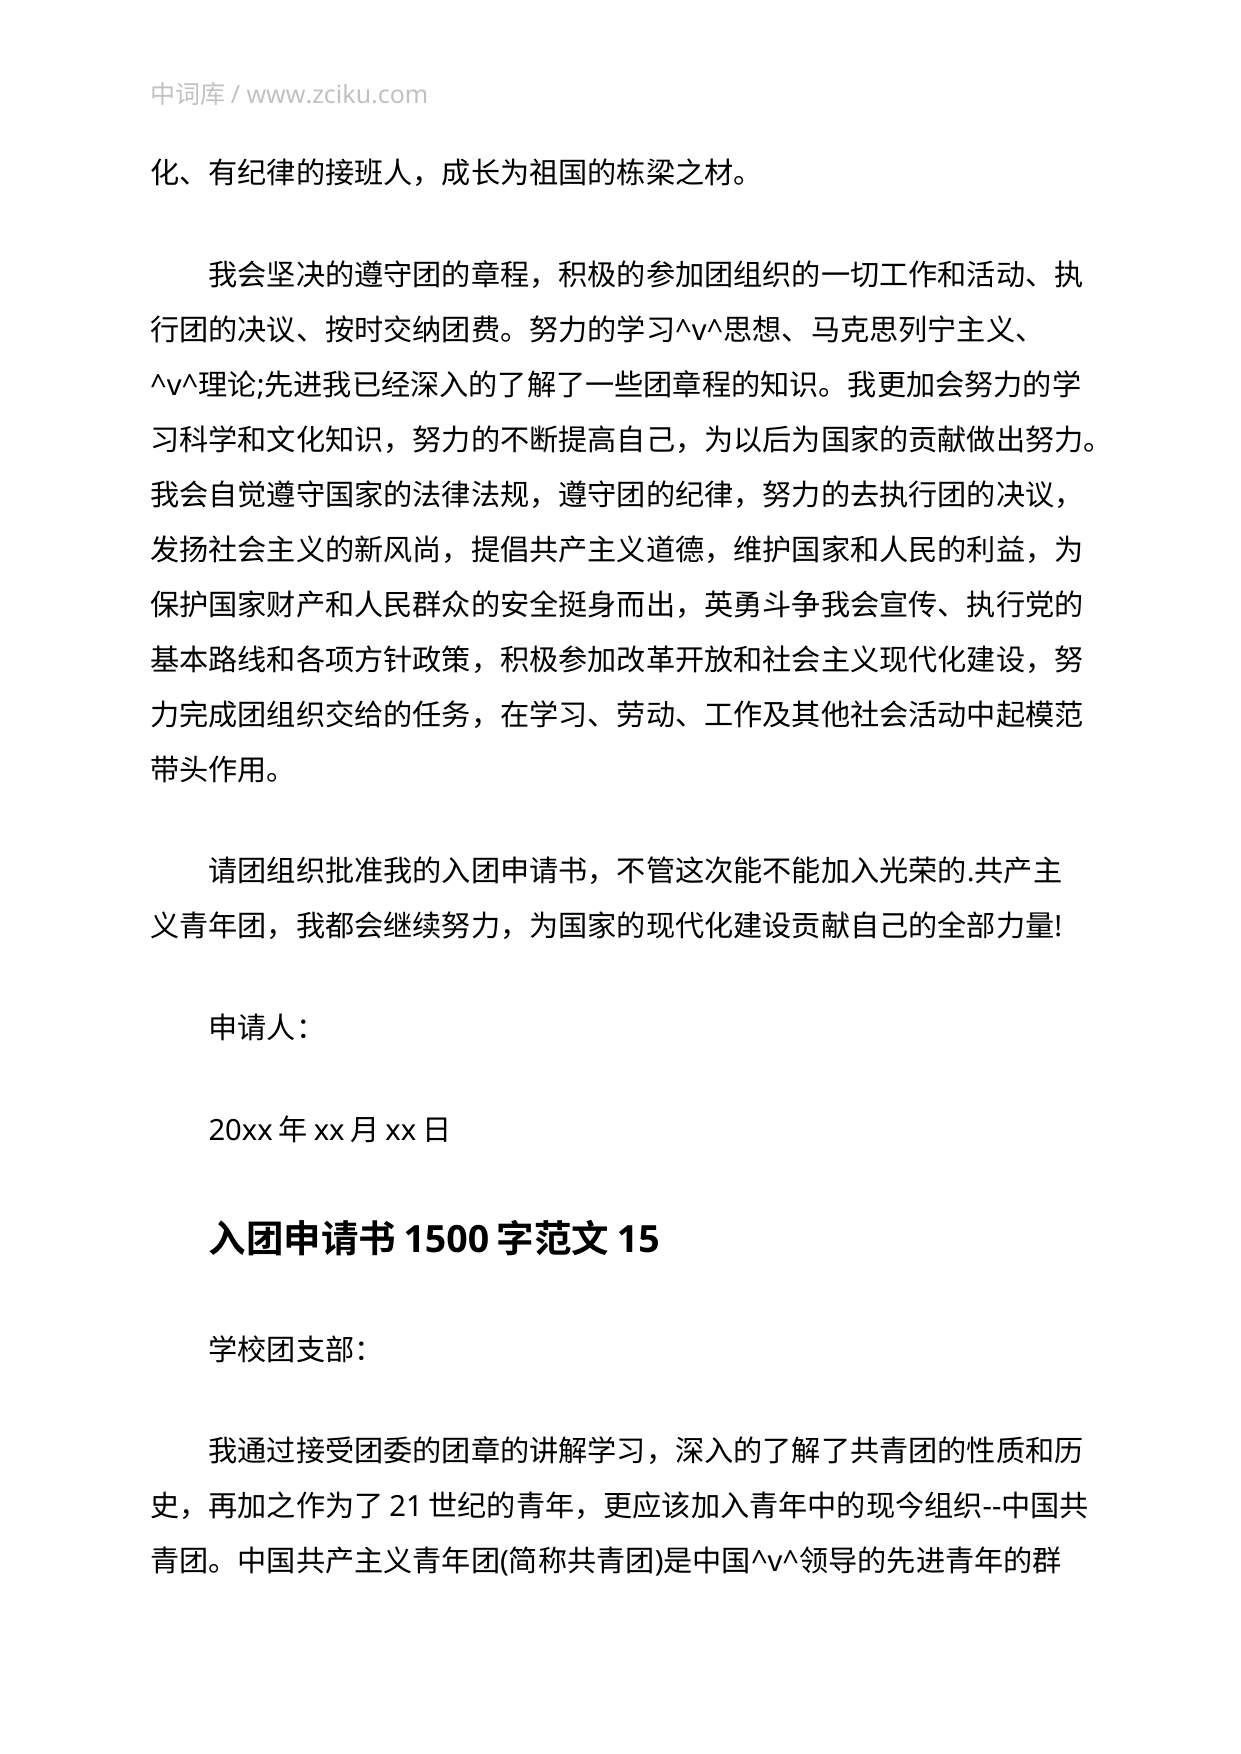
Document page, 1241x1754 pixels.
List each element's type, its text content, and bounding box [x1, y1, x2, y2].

text 申请人： [150, 1005, 1090, 1047]
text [150, 150, 1090, 192]
text 学校团支部： [150, 1326, 1090, 1368]
text 请团组织批准我的入团申请书，不管这次能不能加入光荣的.共产主义青年团，我都会继续努力，为国家的现代化建设贡献自己的全部力量! [150, 848, 1090, 945]
text 我会坚决的遵守团的章程，积极的参加团组织的一切工作和活动、执行团的决议、按时交纳团费。努力的学习^v^思想、马克思列宁主义、^v^理论;先进我已经深入的了解了一些团章程的知识。我更加会努力的学习科学和文化知识，努力的不断提高自己，为以后为国家的贡献做出努力。我会自觉遵守国家的法律法规，遵守团的纪律，努力的去执行团的决议，发扬社会主义的新风尚，提倡共产主义道德，维护国家和人民的利益，为保护国家财产和人民群众的安全挺身而出，英勇斗争我会宣传、执行党的基本路线和各项方针政策，积极参加改革开放和社会主义现代化建设，努力完成团组织交给的任务，在学习、劳动、工作及其他社会活动中起模范带头作用。 [150, 252, 1090, 788]
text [150, 1428, 1090, 1580]
text 入团申请书1500字范文15 [150, 1208, 1090, 1263]
text 20xx年xx月xx日 [150, 1107, 1090, 1149]
